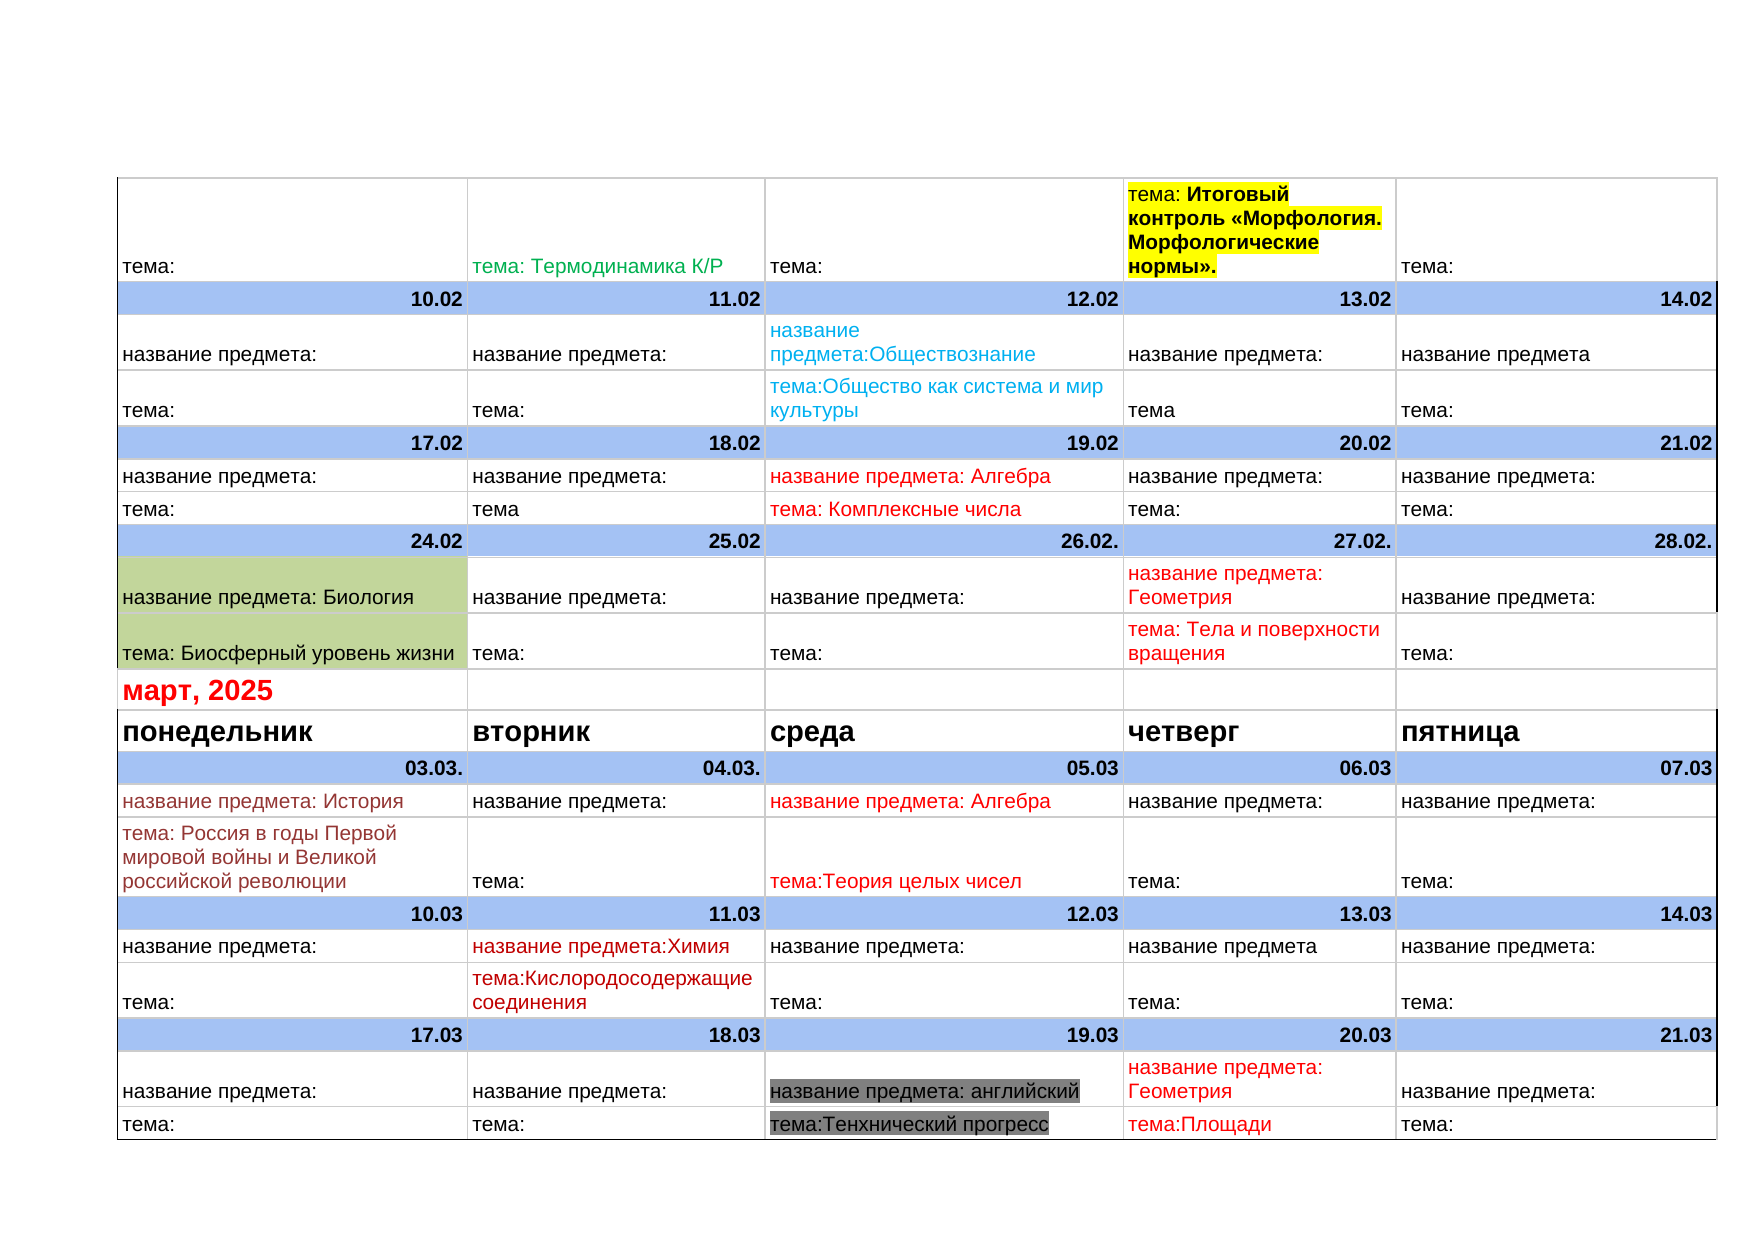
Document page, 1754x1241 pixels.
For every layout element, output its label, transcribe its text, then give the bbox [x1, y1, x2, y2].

table_cell 17.02 [118, 427, 467, 458]
table_cell 19.03 [766, 1019, 1123, 1050]
table_cell название предмета: [1397, 930, 1716, 961]
table_cell тема:Кислородосодержащие соединения [468, 963, 764, 1017]
table_cell пятница [1397, 711, 1716, 751]
table_cell 11.03 [468, 897, 764, 929]
table_cell название предмета: [468, 460, 764, 491]
table_cell название предмета: [1397, 558, 1716, 612]
table_cell тема: [1397, 371, 1716, 425]
table_cell тема: [118, 1107, 467, 1138]
table_cell 20.03 [1124, 1019, 1395, 1050]
table_cell среда [766, 711, 1123, 751]
table_cell 12.03 [766, 897, 1123, 929]
table_cell название предмета: [1124, 460, 1395, 491]
table_cell 20.02 [1124, 427, 1395, 458]
table_cell 21.03 [1397, 1019, 1716, 1050]
table_cell 11.02 [468, 282, 764, 314]
table_cell название предмета: [766, 930, 1123, 961]
table_cell название предмета: [468, 315, 764, 369]
table_cell тема [468, 492, 764, 523]
table_cell название предмета: английский [766, 1052, 1123, 1106]
table_cell тема: Термодинамика К/Р [468, 179, 764, 281]
table_cell [1124, 670, 1395, 709]
table_cell тема: [1397, 818, 1716, 896]
table_cell тема:Общество как система и мир культуры [766, 371, 1123, 425]
table_cell название предмета: История [118, 785, 467, 816]
table_cell тема: [1124, 963, 1395, 1017]
table_cell понедельник [118, 711, 467, 751]
table_cell 26.02. [766, 525, 1123, 556]
table_cell тема: [118, 371, 467, 425]
table_cell название предмета: Биология [118, 558, 467, 612]
table_cell тема: [1397, 179, 1716, 281]
table_cell название предмета: Алгебра [766, 785, 1123, 816]
table_cell тема: [468, 371, 764, 425]
table_cell название предмета: [118, 315, 467, 369]
table_cell [766, 670, 1123, 709]
table_cell 18.03 [468, 1019, 764, 1050]
table_cell четверг [1124, 711, 1395, 751]
table_cell тема: Тела и поверхности вращения [1124, 614, 1395, 668]
table_cell название предмета: [1397, 460, 1716, 491]
table_cell название предмета: [1124, 315, 1395, 369]
table_cell название предмета:Обществознание [766, 315, 1123, 369]
table_cell тема: [118, 963, 467, 1017]
table_cell тема: [468, 1107, 764, 1138]
table_cell 24.02 [118, 525, 467, 556]
table_cell тема:Теория целых чисел [766, 818, 1123, 896]
table_cell тема: [1124, 492, 1395, 523]
table_cell тема: [1397, 614, 1716, 668]
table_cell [1124, 1107, 1395, 1138]
table_cell название предмета: [1124, 785, 1395, 816]
table_cell тема: Биосферный уровень жизни [118, 614, 467, 668]
table_cell 06.03 [1124, 752, 1395, 783]
table_cell вторник [468, 711, 764, 751]
table_cell название предмета: [468, 558, 764, 612]
table_cell тема: [766, 179, 1123, 281]
table_cell тема: [1124, 818, 1395, 896]
table_cell 04.03. [468, 752, 764, 783]
table_cell тема: [468, 614, 764, 668]
table_cell 14.02 [1397, 282, 1716, 314]
table_cell название предмета [1124, 930, 1395, 961]
table_cell тема: Россия в годы Первой мировой войны и Великой российской революции [118, 818, 467, 896]
table_cell 07.03 [1397, 752, 1716, 783]
table_cell тема: [468, 818, 764, 896]
table_cell название предмета [1397, 315, 1716, 369]
table_cell 10.02 [118, 282, 467, 314]
table_cell название предмета: [1397, 785, 1716, 816]
table_cell 03.03. [118, 752, 467, 783]
table_cell название предмета:Химия [468, 930, 764, 961]
table_cell [468, 670, 764, 709]
table_cell название предмета: [118, 930, 467, 961]
table_cell 05.03 [766, 752, 1123, 783]
table_cell тема: Итоговый контроль «Морфология. Морфологические нормы». [1124, 179, 1395, 281]
table_cell 12.02 [766, 282, 1123, 314]
table_cell март, 2025 [118, 670, 467, 709]
table_cell название предмета: [468, 785, 764, 816]
table_cell название предмета: [468, 1052, 764, 1106]
table_cell 21.02 [1397, 427, 1716, 458]
table_cell название предмета: [1397, 1052, 1716, 1106]
table_cell 18.02 [468, 427, 764, 458]
table_cell тема [1124, 371, 1395, 425]
table_cell 13.02 [1124, 282, 1395, 314]
table_cell тема: [766, 614, 1123, 668]
table_cell название предмета: Алгебра [766, 460, 1123, 491]
table_cell 10.03 [118, 897, 467, 929]
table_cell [766, 1107, 1123, 1138]
table_cell 14.03 [1397, 897, 1716, 929]
table_cell тема: [118, 179, 467, 281]
table_cell 19.02 [766, 427, 1123, 458]
table_cell 25.02 [468, 525, 764, 556]
table_cell название предмета: Геометрия [1124, 1052, 1395, 1106]
table_cell название предмета: [766, 558, 1123, 612]
table_cell 13.03 [1124, 897, 1395, 929]
table_cell тема: [1397, 963, 1716, 1017]
table_cell название предмета: Геометрия [1124, 558, 1395, 612]
table_cell тема: [1397, 492, 1716, 523]
table_cell тема: [766, 963, 1123, 1017]
table_cell название предмета: [118, 460, 467, 491]
table_cell тема: [118, 492, 467, 523]
table_cell тема: Комплексные числа [766, 492, 1123, 523]
table_cell название предмета: [118, 1052, 467, 1106]
table_cell 17.03 [118, 1019, 467, 1050]
table_cell 27.02. [1124, 525, 1395, 556]
table_cell 28.02. [1397, 525, 1716, 556]
table_cell тема: [1397, 1107, 1716, 1138]
table_cell [1397, 670, 1716, 709]
